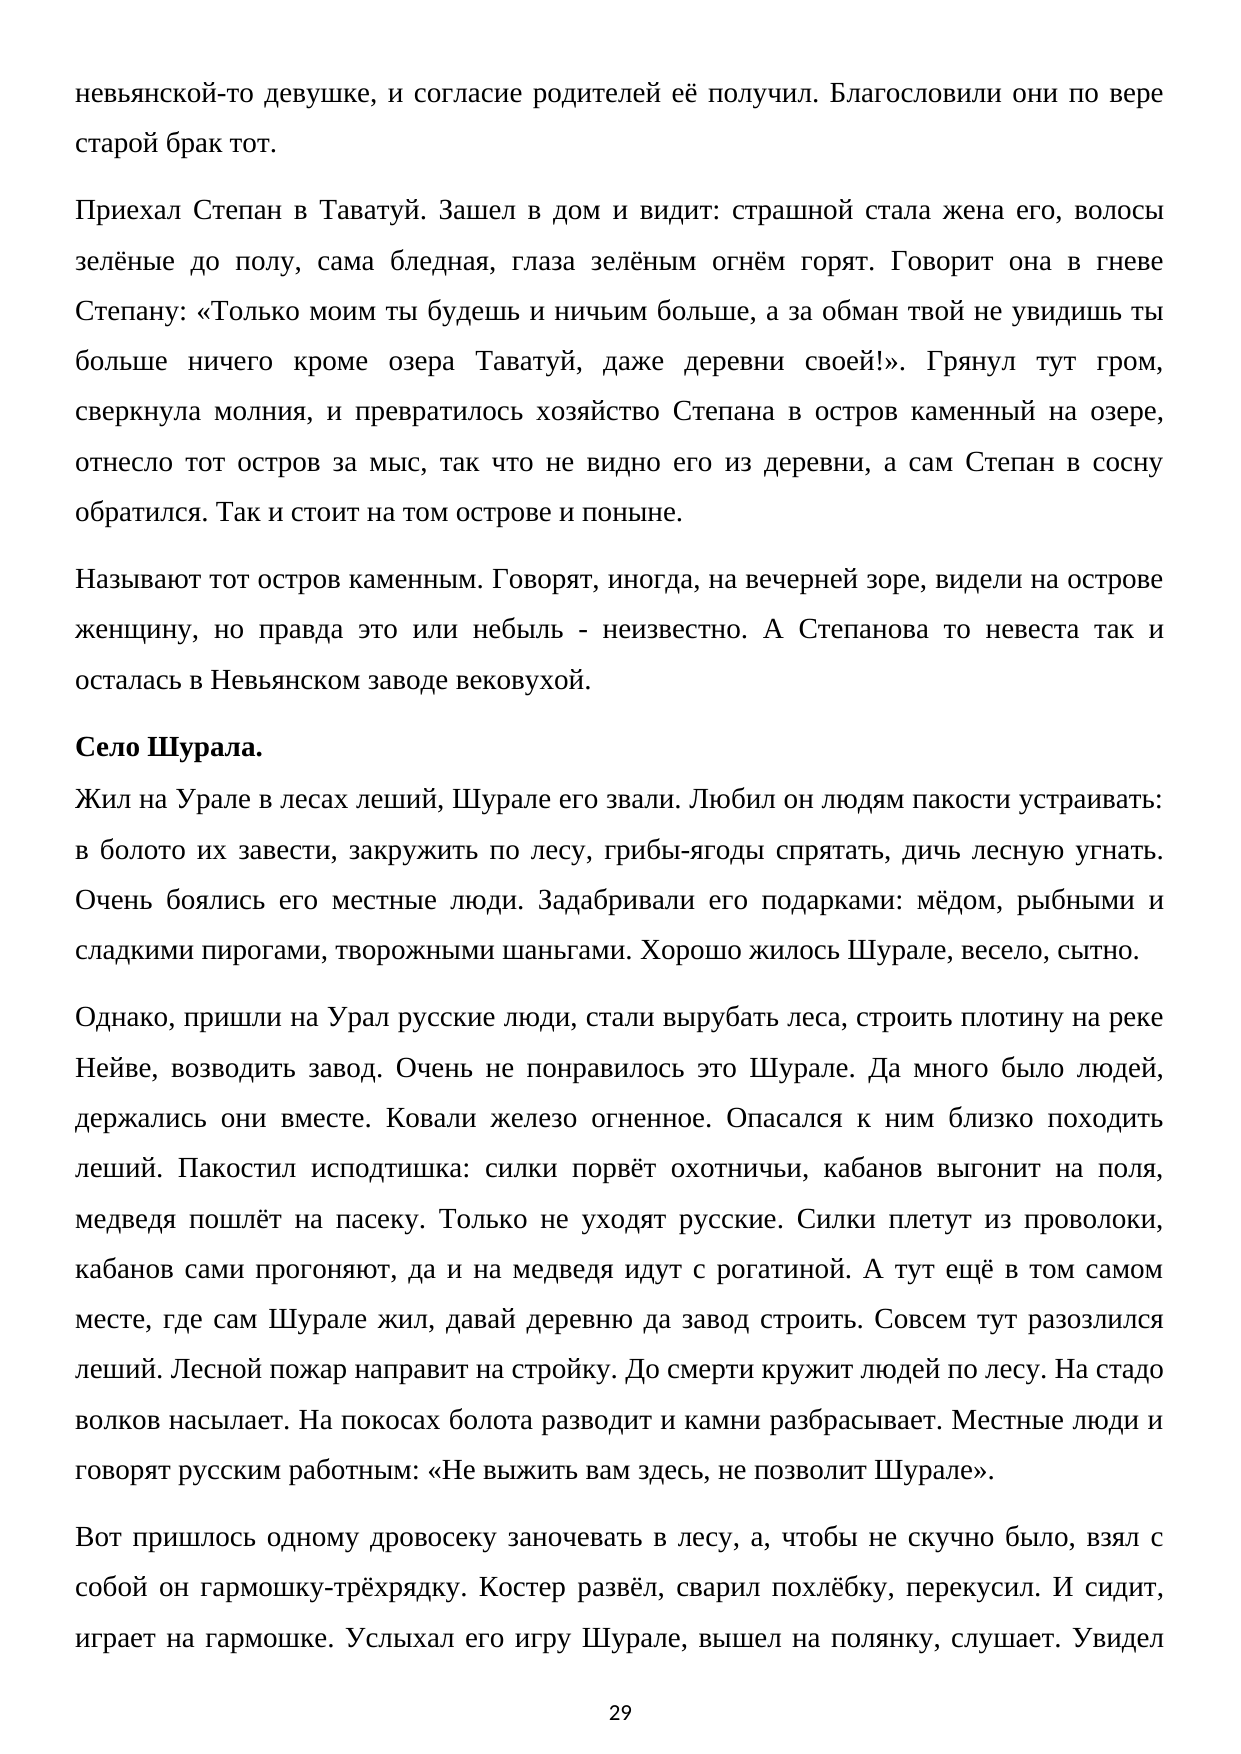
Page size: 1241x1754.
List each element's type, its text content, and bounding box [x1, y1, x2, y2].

text Называют тот остров каменным. Говорят, иногда, на вечерней зоре, видели на острове женщину, но правда это или небыль - неизвестно. А Степанова то невеста так и осталась в Невьянском заводе вековухой. [75, 561, 1165, 695]
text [75, 1519, 1165, 1653]
text Жил на Урале в лесах леший, Шурале его звали. Любил он людям пакости устраивать: в болото их завести, закружить по лесу, грибы-ягоды спрятать, дичь лесную угнать. Очень боялись его местные люди. Задабривали его подарками: мёдом, рыбными и сладкими пирогами, творожными шаньгами. Хорошо жилось Шурале, весело, сытно. [75, 782, 1165, 966]
text Однако, пришли на Урал русские люди, стали вырубать леса, строить плотину на реке Нейве, возводить завод. Очень не понравилось это Шурале. Да много было людей, держались они вместе. Ковали железо огненное. Опасался к ним близко походить леший. Пакостил исподтишка: силки порвёт охотничьи, кабанов выгонит на поля, медведя пошлёт на пасеку. Только не уходят русские. Силки плетут из проволоки, кабанов сами прогоняют, да и на медведя идут с рогатиной. А тут ещё в том самом месте, где сам Шурале жил, давай деревню да завод строить. Совсем тут разозлился леший. Лесной пожар направит на стройку. До смерти кружит людей по лесу. На стадо волков насылает. На покосах болота разводит и камни разбрасывает. Местные люди и говорят русским работным: «Не выжить вам здесь, не позволит Шурале». [75, 999, 1165, 1486]
text Село Шурала. [75, 729, 1165, 762]
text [75, 75, 1165, 159]
text Приехал Степан в Таватуй. Зашел в дом и видит: страшной стала жена его, волосы зелёные до полу, сама бледная, глаза зелёным огнём горят. Говорит она в гневе Степану: «Только моим ты будешь и ничьим больше, а за обман твой не увидишь ты больше ничего кроме озера Таватуй, даже деревни своей!». Грянул тут гром, сверкнула молния, и превратилось хозяйство Степана в остров каменный на озере, отнесло тот остров за мыс, так что не видно его из деревни, а сам Степан в сосну обратился. Так и стоит на том острове и поныне. [75, 192, 1165, 528]
